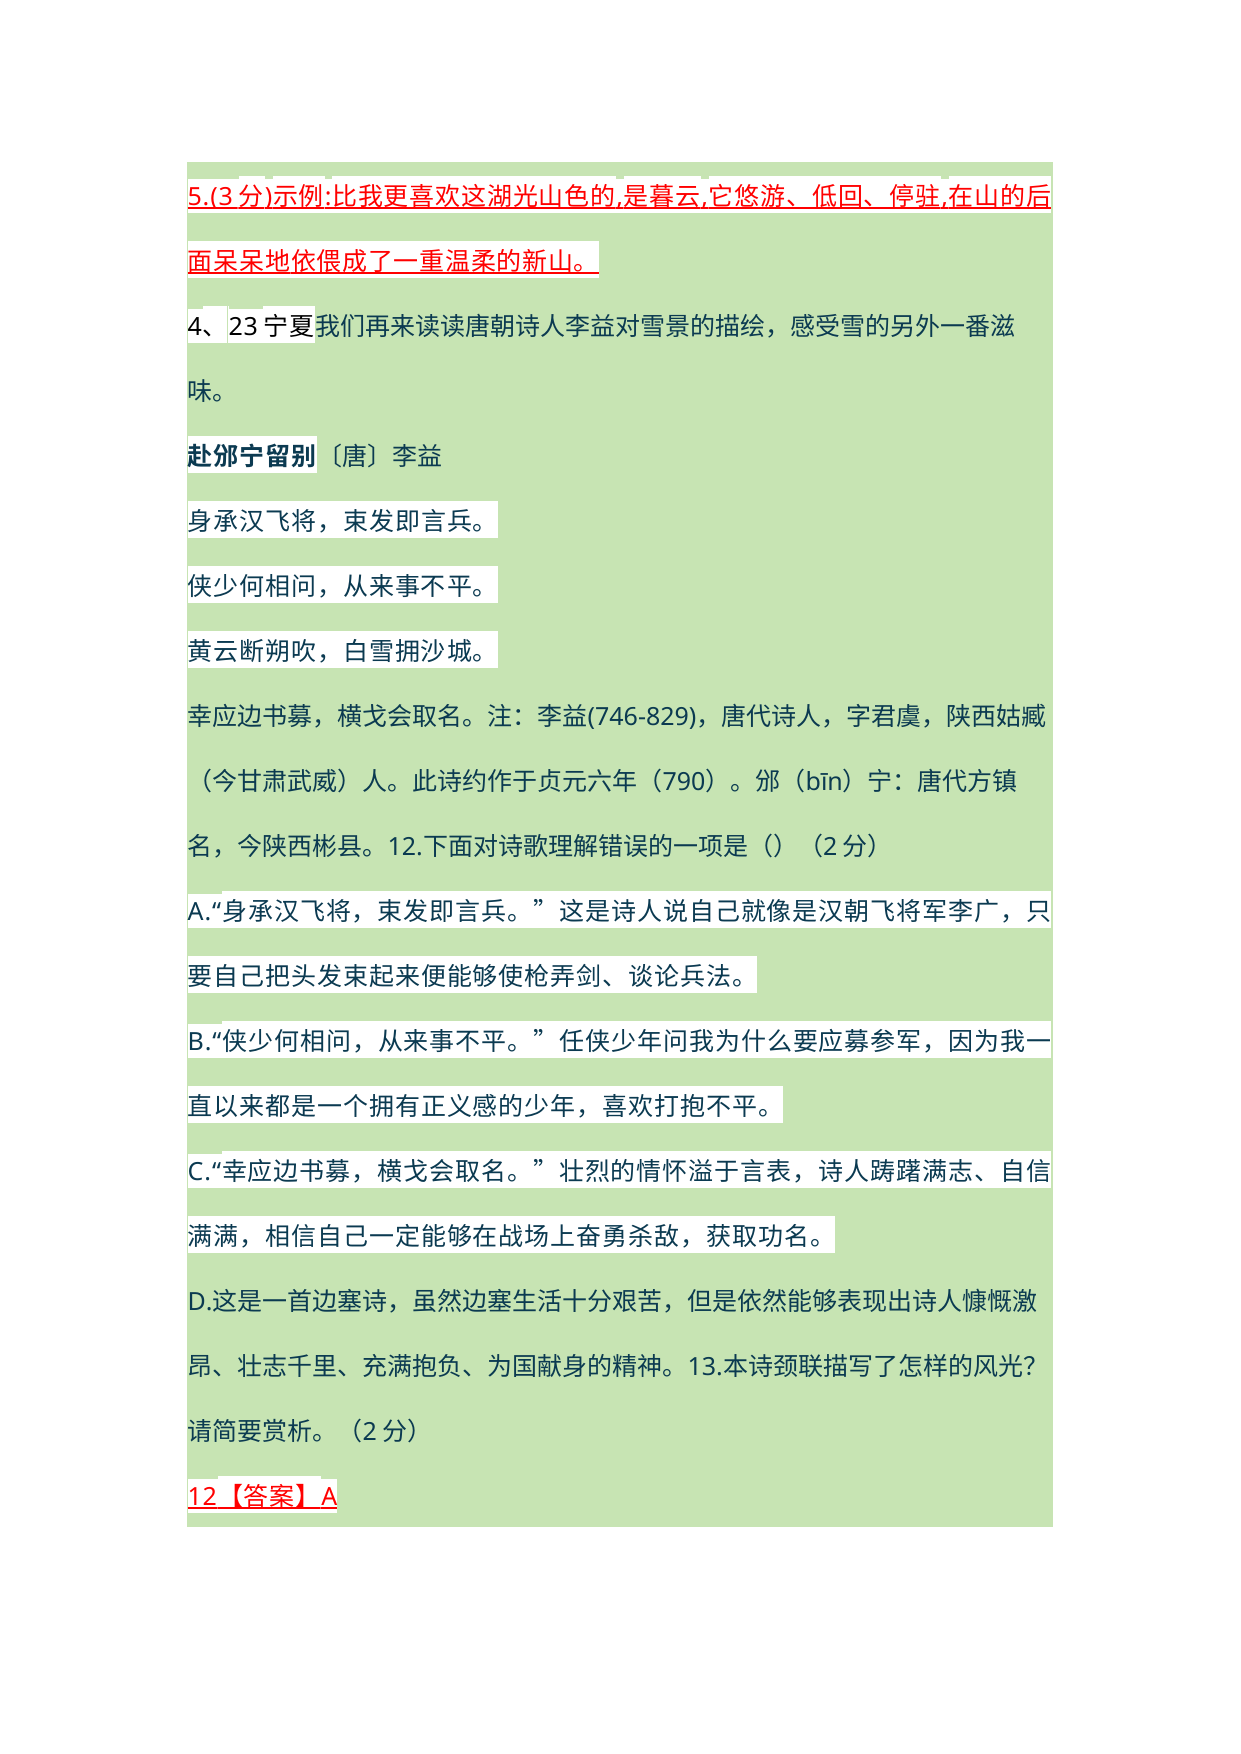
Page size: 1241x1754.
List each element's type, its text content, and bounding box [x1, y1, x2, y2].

text C.“幸应边书募，横戈会取名。”壮烈的情怀溢于言表，诗人踌躇满志、自信满满，相信自己一定能够在战场上奋勇杀敌，获取功名。 [187, 1137, 1053, 1267]
text 5.(3分)示例:比我更喜欢这湖光山色的,是暮云,它悠游、低回、停驻,在山的后面呆呆地依偎成了一重温柔的新山。 [187, 162, 1053, 292]
text 黄云断朔吹，白雪拥沙城。 [187, 617, 1053, 682]
text D.这是一首边塞诗，虽然边塞生活十分艰苦，但是依然能够表现出诗人慷慨激昂、壮志千里、充满抱负、为国献身的精神。13.本诗颈联描写了怎样的风光？请简要赏析。（2分） [187, 1267, 1053, 1462]
text 赴邠宁留别〔唐〕李益 [187, 422, 1053, 487]
text 侠少何相问，从来事不平。 [187, 552, 1053, 617]
text 12【答案】A [187, 1462, 1053, 1527]
text B.“侠少何相问，从来事不平。”任侠少年问我为什么要应募参军，因为我一直以来都是一个拥有正义感的少年，喜欢打抱不平。 [187, 1007, 1053, 1137]
text 4、23宁夏我们再来读读唐朝诗人李益对雪景的描绘，感受雪的另外一番滋味。 [187, 292, 1053, 422]
text 幸应边书募，横戈会取名。注：李益(746-829)，唐代诗人，字君虞，陕西姑臧（今甘肃武威）人。此诗约作于贞元六年（790）。邠（bīn）宁：唐代方镇名，今陕西彬县。12.下面对诗歌理解错误的一项是（）（2分） [187, 682, 1053, 877]
text 身承汉飞将，束发即言兵。 [187, 487, 1053, 552]
text A.“身承汉飞将，束发即言兵。”这是诗人说自己就像是汉朝飞将军李广，只要自己把头发束起来便能够使枪弄剑、谈论兵法。 [187, 877, 1053, 1007]
